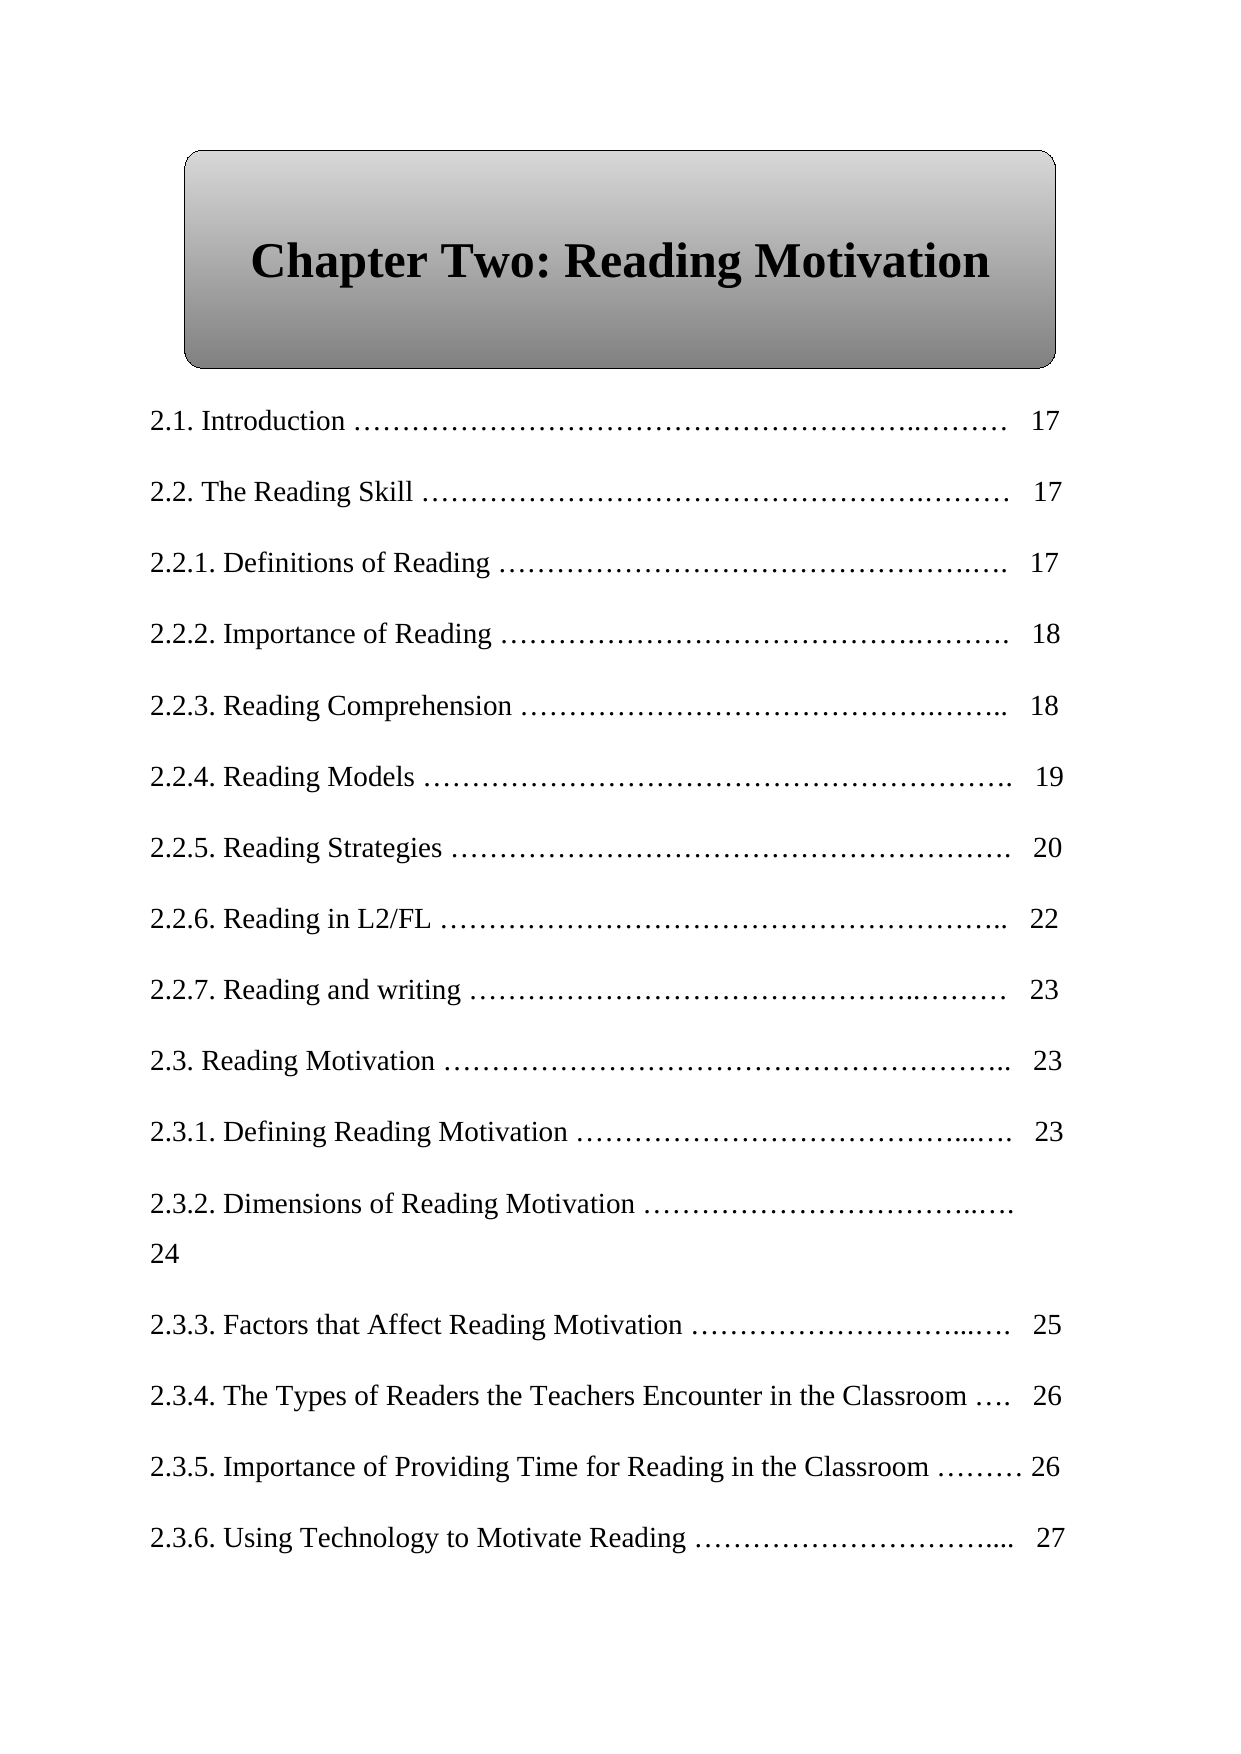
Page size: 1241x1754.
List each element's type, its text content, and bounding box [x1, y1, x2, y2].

text 2.2. The Reading Skill …………………………………………….……… 17 [150, 474, 1066, 508]
text 2.2.7. Reading and writing ………………………………………..……… 23 [150, 972, 1066, 1006]
text 2.3.2. Dimensions of Reading Motivation ……………………………..…. 24 [150, 1186, 1066, 1269]
text 2.3.1. Defining Reading Motivation …………………………………...…. 23 [150, 1114, 1066, 1148]
text 2.2.5. Reading Strategies …………………………………………………. 20 [150, 830, 1066, 863]
text 2.3.6. Using Technology to Motivate Reading ………………………….... 27 [150, 1521, 1066, 1554]
text 2.3.4. The Types of Readers the Teachers Encounter in the Classroom …. 26 [150, 1378, 1066, 1412]
text 2.2.4. Reading Models ……………………………………………………. 19 [150, 759, 1066, 792]
text 2.3. Reading Motivation ………………………………………………….. 23 [150, 1043, 1066, 1077]
text 2.1. Introduction …………………………………………………..……… 17 [150, 403, 1066, 437]
text 2.2.6. Reading in L2/FL ………………………………………………….. 22 [150, 901, 1066, 935]
text 2.2.3. Reading Comprehension …………………………………….…….. 18 [150, 688, 1066, 721]
text 2.3.5. Importance of Providing Time for Reading in the Classroom ……… 26 [150, 1449, 1066, 1483]
text 2.3.3. Factors that Affect Reading Motivation ………………………...…. 25 [150, 1307, 1066, 1341]
text 2.2.2. Importance of Reading …………………………………….………. 18 [150, 617, 1066, 650]
text 2.2.1. Definitions of Reading ………………………………………….…. 17 [150, 545, 1066, 579]
